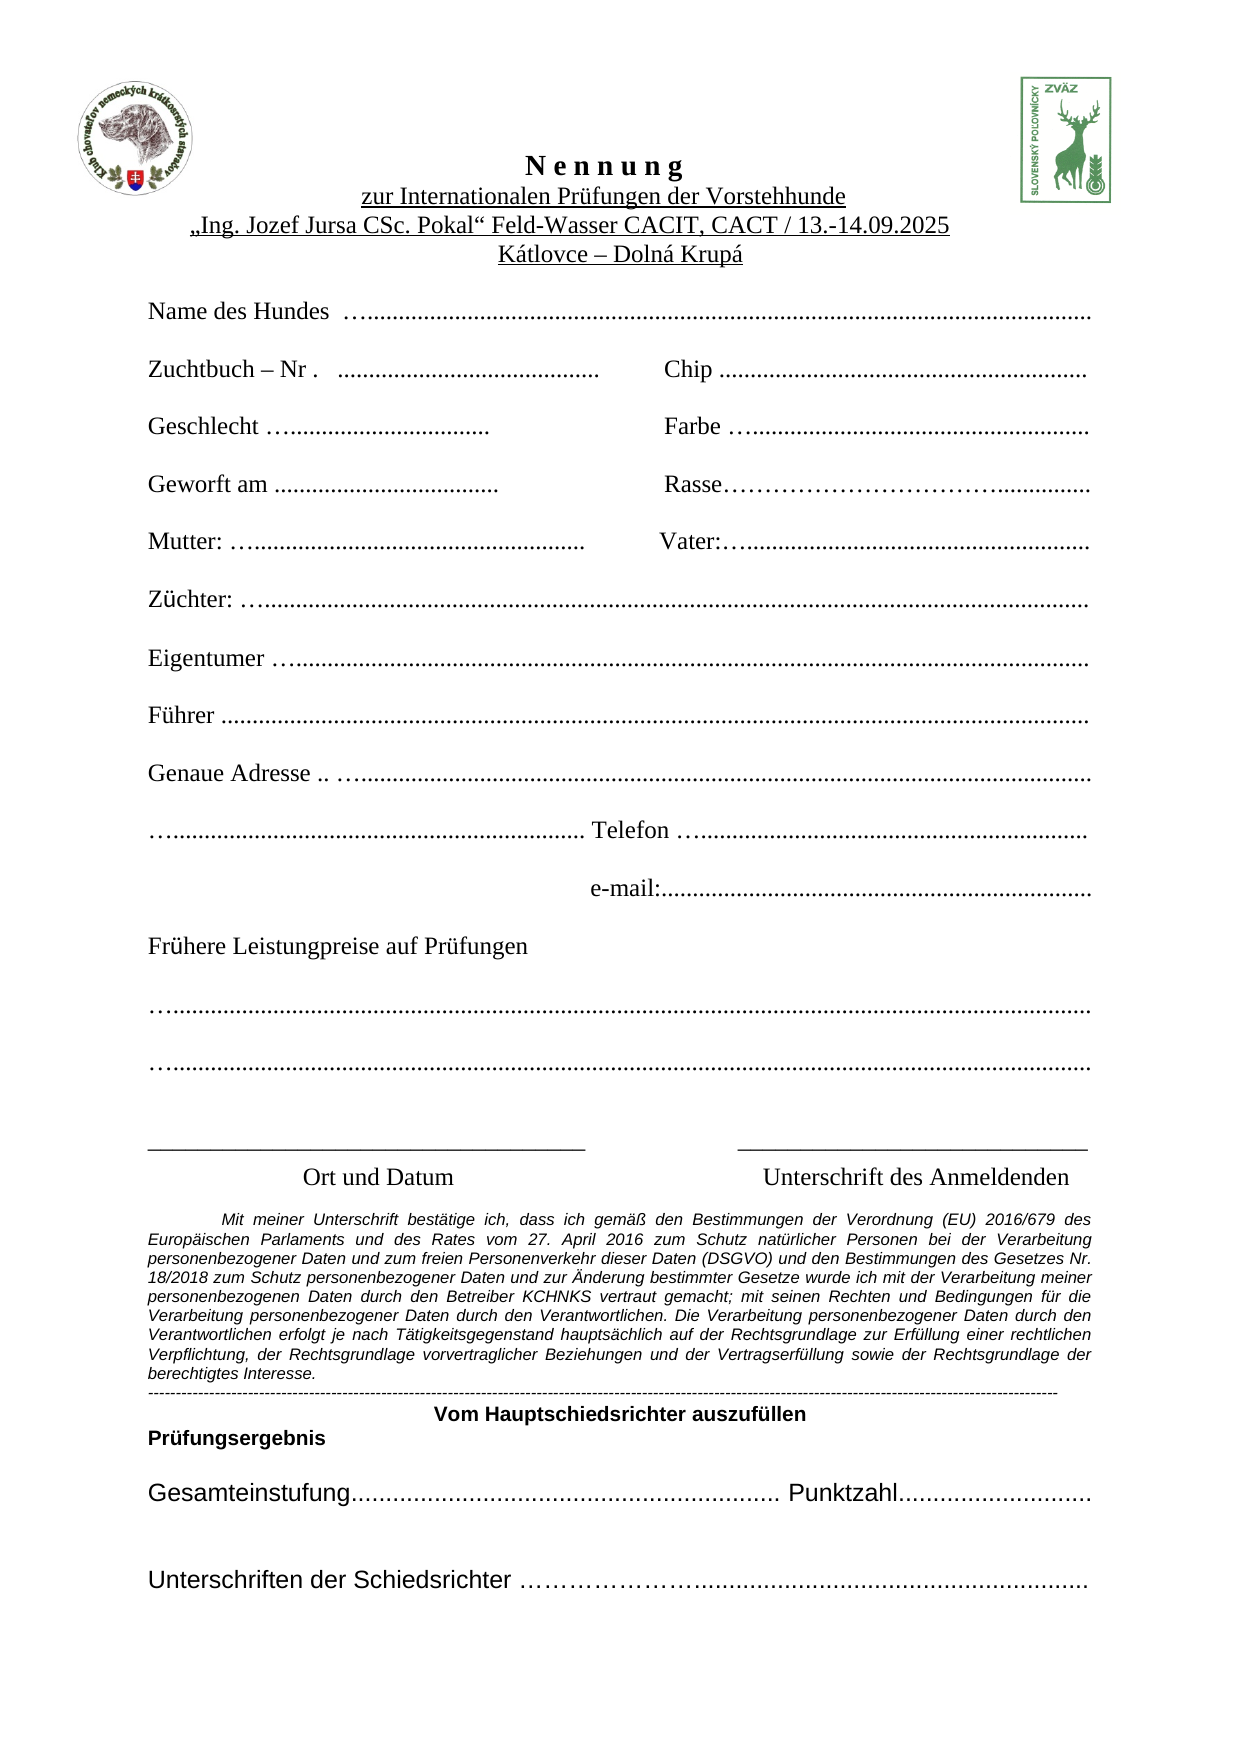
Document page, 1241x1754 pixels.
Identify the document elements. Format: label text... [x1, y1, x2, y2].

picture [72, 72, 198, 204]
text Eigentumer …............................................................................................................................... [148, 643, 1093, 672]
text -------------------------------------------------------------------------------------------------------------------------------------------------------------------- [148, 1383, 1093, 1402]
text Name des Hundes ….................................................................................................................... [148, 296, 1093, 325]
text ….................................................................. Telefon ….............................................................. [148, 815, 1093, 844]
text e-mail:..................................................................... [516, 873, 1093, 902]
text Unterschriften der Schiedsrichter …………………......................................................... [148, 1565, 1093, 1593]
text N e n n u n g [148, 148, 1093, 181]
picture [1010, 72, 1121, 215]
text Zuchtbuch – Nr . .......................................... Chip ........................................................... [148, 354, 1093, 382]
text Führer ........................................................................................................................................... [148, 700, 1093, 729]
text Geschlecht …................................ Farbe …...................................................... [148, 411, 1093, 440]
text Geworft am .................................... Rasse……………………………............... [148, 469, 1093, 497]
text Züchter: ….................................................................................................................................... [148, 584, 1093, 614]
text Prüfungsergebnis [148, 1426, 1093, 1450]
text …................................................................................................................................................... [148, 1047, 1093, 1076]
text Gesamteinstufung.............................................................. Punktzahl............................ [148, 1478, 1093, 1507]
text Mutter: …..................................................... Vater:…....................................................... [148, 526, 1093, 584]
text ––––––––––––––––––––––––––––––––––– –––––––––––––––––––––––––––– [148, 1133, 1093, 1162]
text Mit meiner Unterschrift bestätige ich, dass ich gemäß den Bestimmungen der Verordnung (EU) 2016/679 des Europäischen Parlaments und des Rates vom 27. April 2016 zum Schutz natürlicher Personen bei der Verarbeitung personenbezogener Daten und zum freien Personenverkehr dieser Daten (DSGVO) und den Bestimmungen des Gesetzes Nr. 18/2018 zum Schutz personenbezogener Daten und zur Änderung bestimmter Gesetze wurde ich mit der Verarbeitung meiner personenbezogenen Daten durch den Betreiber KCHNKS vertraut gemacht; mit seinen Rechten und Bedingungen für die Verarbeitung personenbezogener Daten durch den Verantwortlichen. Die Verarbeitung personenbezogener Daten durch den Verantwortlichen erfolgt je nach Tätigkeitsgegenstand hauptsächlich auf der Rechtsgrundlage zur Erfüllung einer rechtlichen Verpflichtung, der Rechtsgrundlage vorvertraglicher Beziehungen und der Vertragserfüllung sowie der Rechtsgrundlage der berechtigtes Interesse. [148, 1210, 1093, 1383]
text Genaue Adresse .. …..................................................................................................................... [148, 758, 1093, 787]
text Vom Hauptschiedsrichter auszufüllen [148, 1402, 1093, 1426]
text zur Internationalen Prüfungen der Vorstehhunde „Ing. Jozef Jursa CSc. Pokal“ Feld-Wasser CACIT, CACT / 13.-14.09.2025 Kátlovce – Dolná Krupá [148, 181, 1093, 267]
text …................................................................................................................................................... [148, 990, 1093, 1018]
text Frühere Leistungpreise auf Prüfungen [148, 930, 1093, 961]
text Ort und Datum Unterschrift des Anmeldenden [148, 1162, 1093, 1191]
